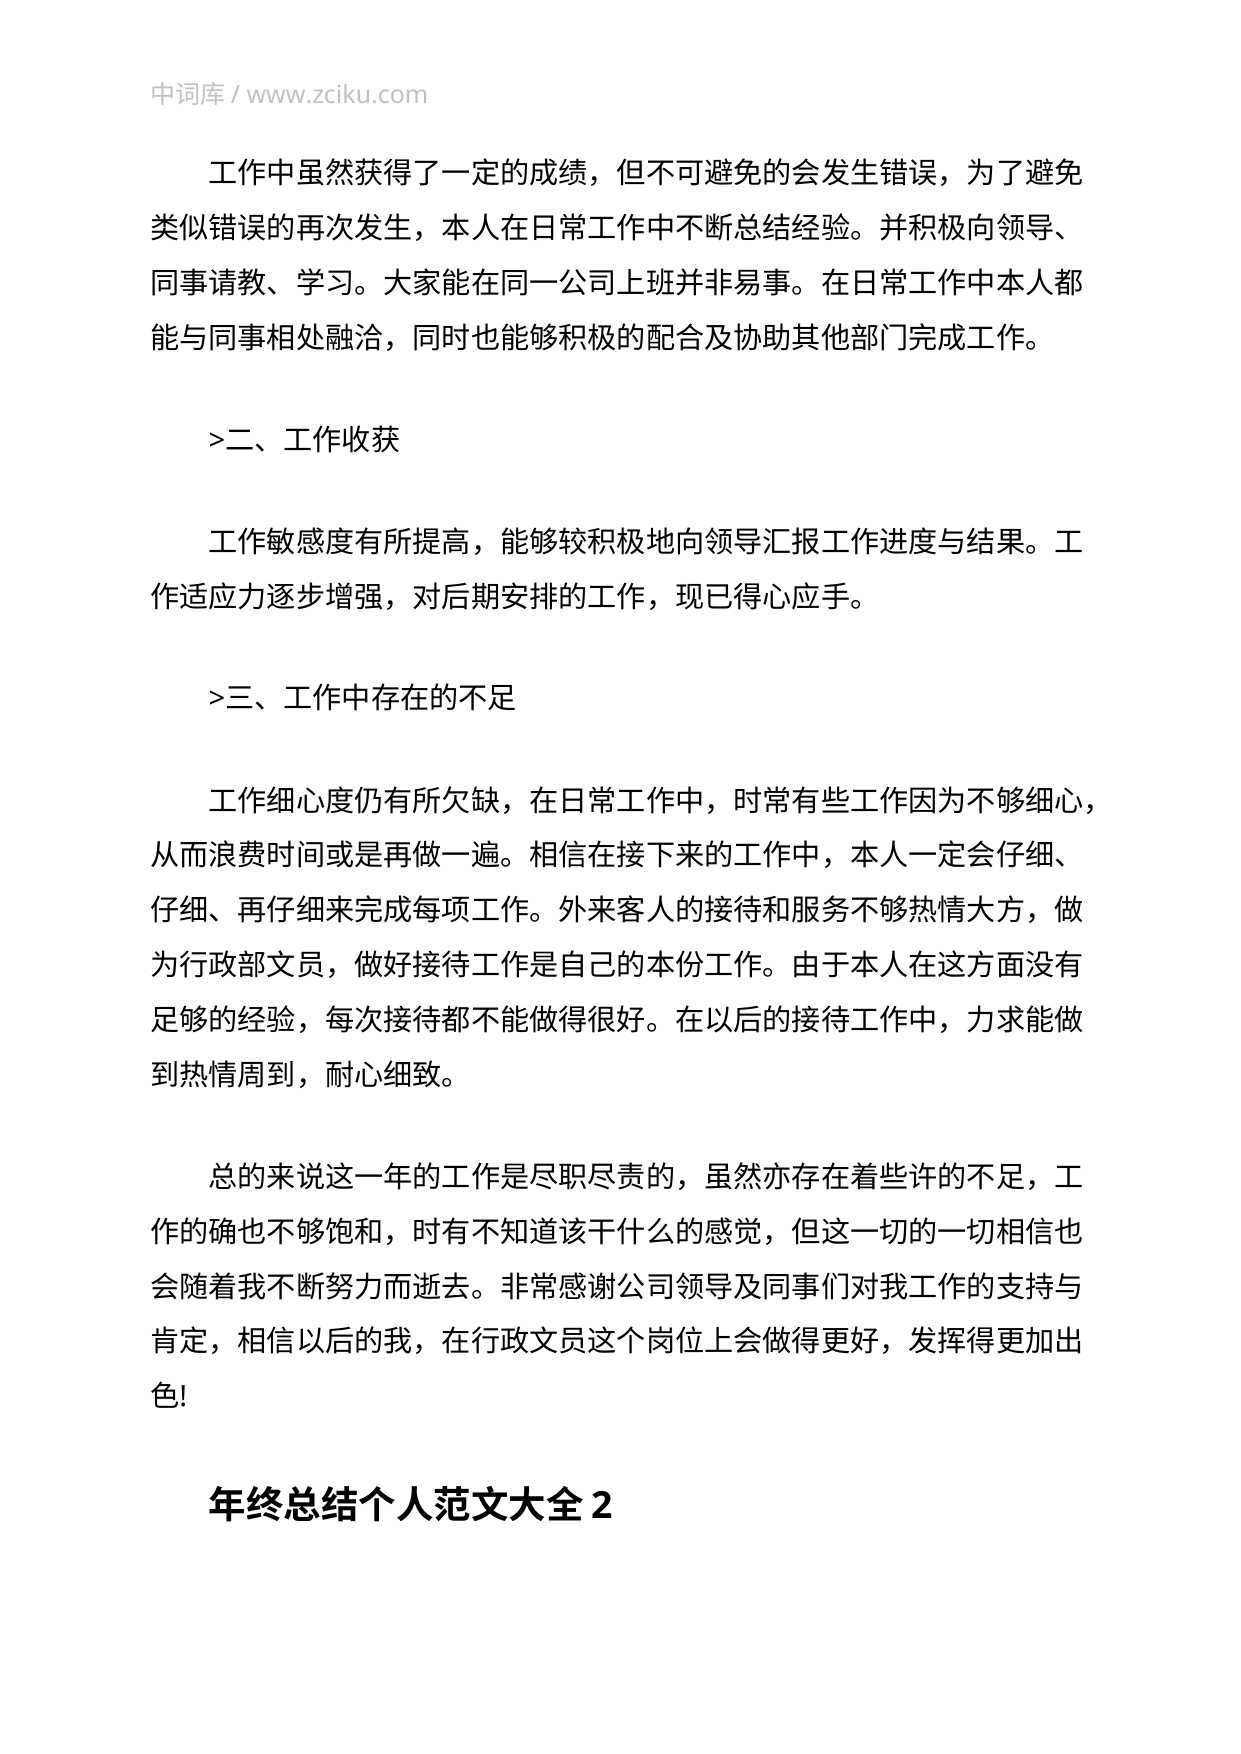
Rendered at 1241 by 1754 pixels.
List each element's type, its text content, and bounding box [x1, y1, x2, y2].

text >三、工作中存在的不足 [150, 675, 1090, 717]
text 工作中虽然获得了一定的成绩，但不可避免的会发生错误，为了避免类似错误的再次发生，本人在日常工作中不断总结经验。并积极向领导、同事请教、学习。大家能在同一公司上班并非易事。在日常工作中本人都能与同事相处融洽，同时也能够积极的配合及协助其他部门完成工作。 [150, 150, 1090, 357]
text 工作敏感度有所提高，能够较积极地向领导汇报工作进度与结果。工作适应力逐步增强，对后期安排的工作，现已得心应手。 [150, 518, 1090, 616]
text >二、工作收获 [150, 416, 1090, 459]
text 总的来说这一年的工作是尽职尽责的，虽然亦存在着些许的不足，工作的确也不够饱和，时有不知道该干什么的感觉，但这一切的一切相信也会随着我不断努力而逝去。非常感谢公司领导及同事们对我工作的支持与肯定，相信以后的我，在行政文员这个岗位上会做得更好，发挥得更加出色! [150, 1153, 1090, 1415]
text 工作细心度仍有所欠缺，在日常工作中，时常有些工作因为不够细心，从而浪费时间或是再做一遍。相信在接下来的工作中，本人一定会仔细、仔细、再仔细来完成每项工作。外来客人的接待和服务不够热情大方，做为行政部文员，做好接待工作是自己的本份工作。由于本人在这方面没有足够的经验，每次接待都不能做得很好。在以后的接待工作中，力求能做到热情周到，耐心细致。 [150, 777, 1090, 1094]
text 年终总结个人范文大全2 [150, 1475, 1090, 1529]
